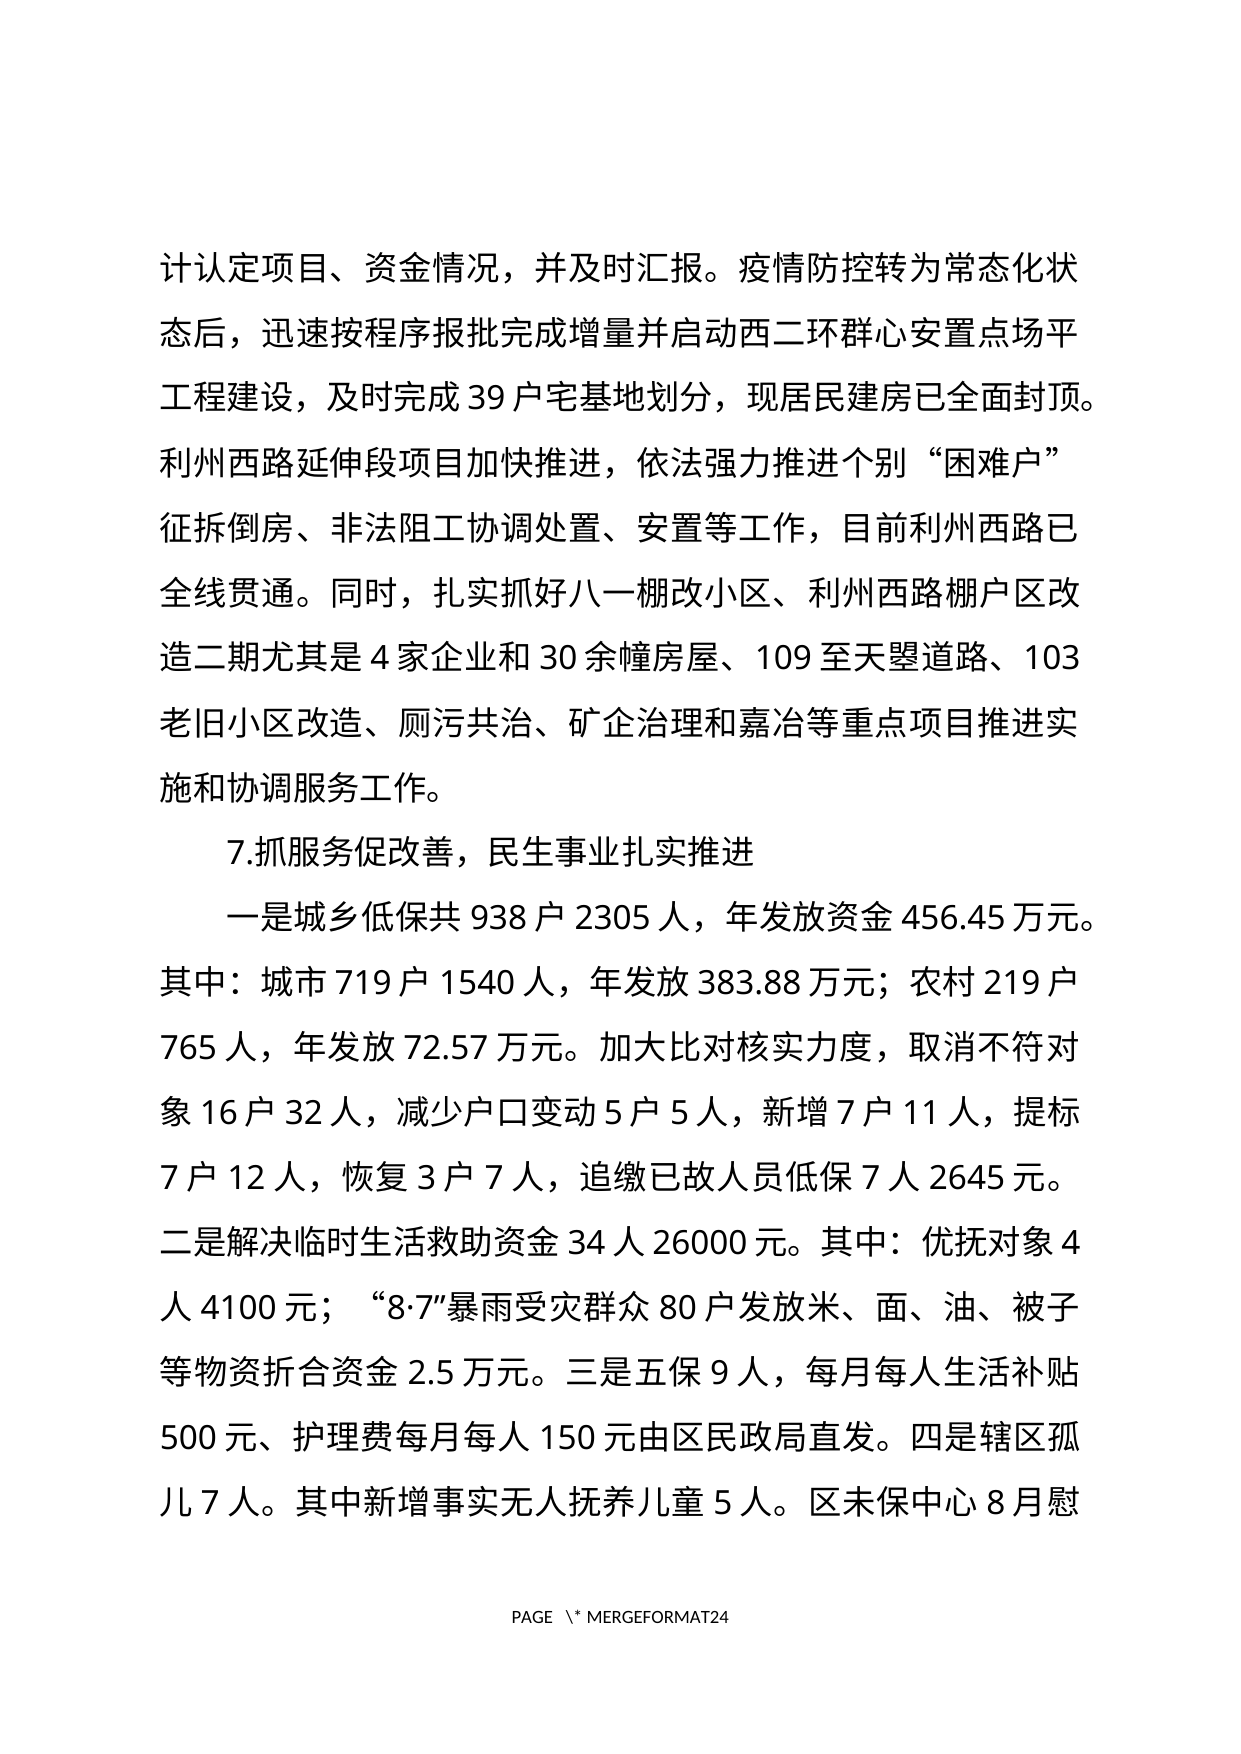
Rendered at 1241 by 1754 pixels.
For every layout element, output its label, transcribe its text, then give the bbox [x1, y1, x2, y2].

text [159, 883, 1081, 1533]
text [159, 233, 1081, 818]
text 7.抓服务促改善，民生事业扎实推进 [159, 818, 1081, 883]
